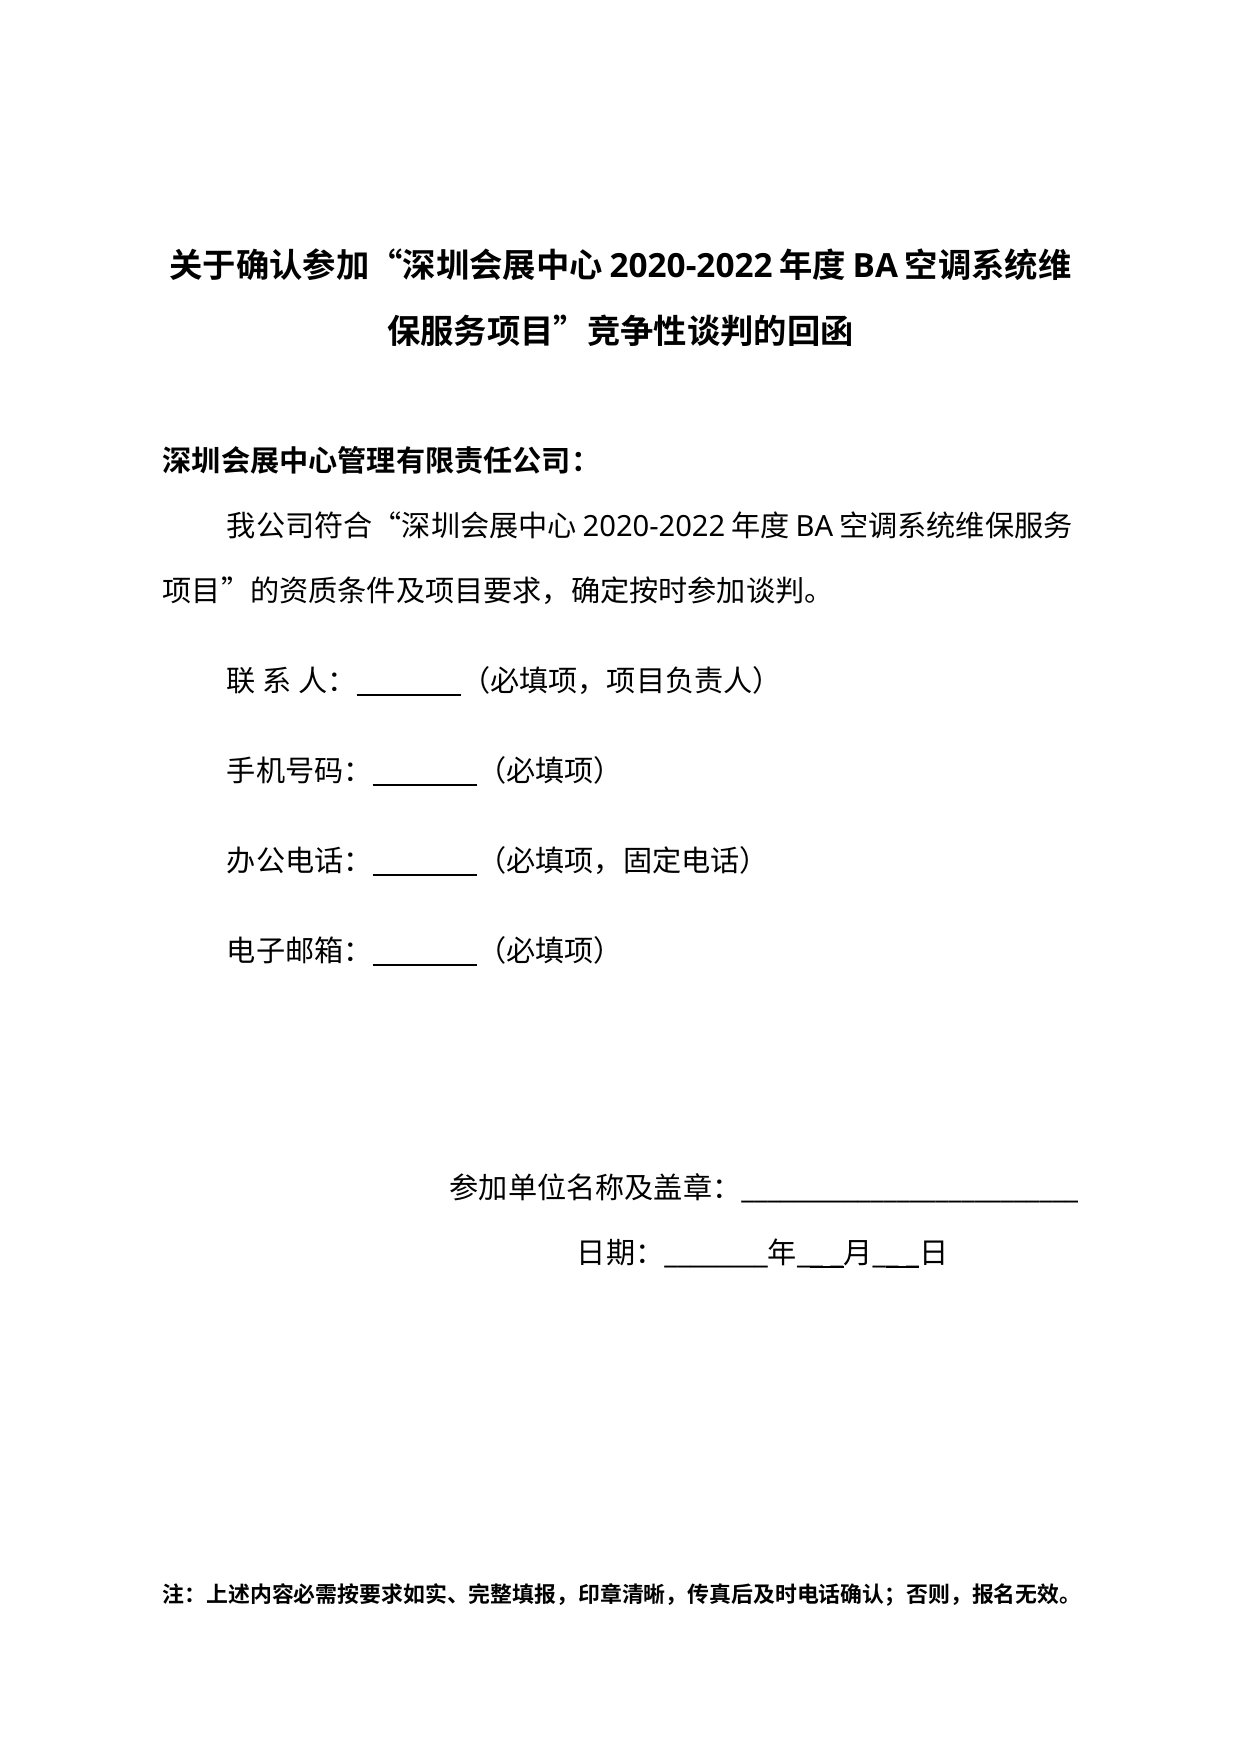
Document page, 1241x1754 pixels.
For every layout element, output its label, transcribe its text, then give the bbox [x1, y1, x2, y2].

text 我公司符合“深圳会展中心2020-2022年度BA空调系统维保服务项目”的资质条件及项目要求，确定按时参加谈判。 [162, 491, 1078, 621]
text 关于确认参加“深圳会展中心2020-2022年度BA空调系统维保服务项目”竞争性谈判的回函 [162, 231, 1078, 361]
text 深圳会展中心管理有限责任公司： [162, 426, 1078, 491]
text 手机号码： （必填项） [162, 736, 1078, 801]
text 联 系 人： （必填项，项目负责人） [162, 646, 1078, 711]
text 日期：________年__ _月__ _日 [162, 1218, 1078, 1283]
text 参加单位名称及盖章：__________________________ [162, 1153, 1078, 1218]
text 电子邮箱： （必填项） [162, 916, 1078, 981]
text 办公电话： （必填项，固定电话） [162, 826, 1078, 891]
